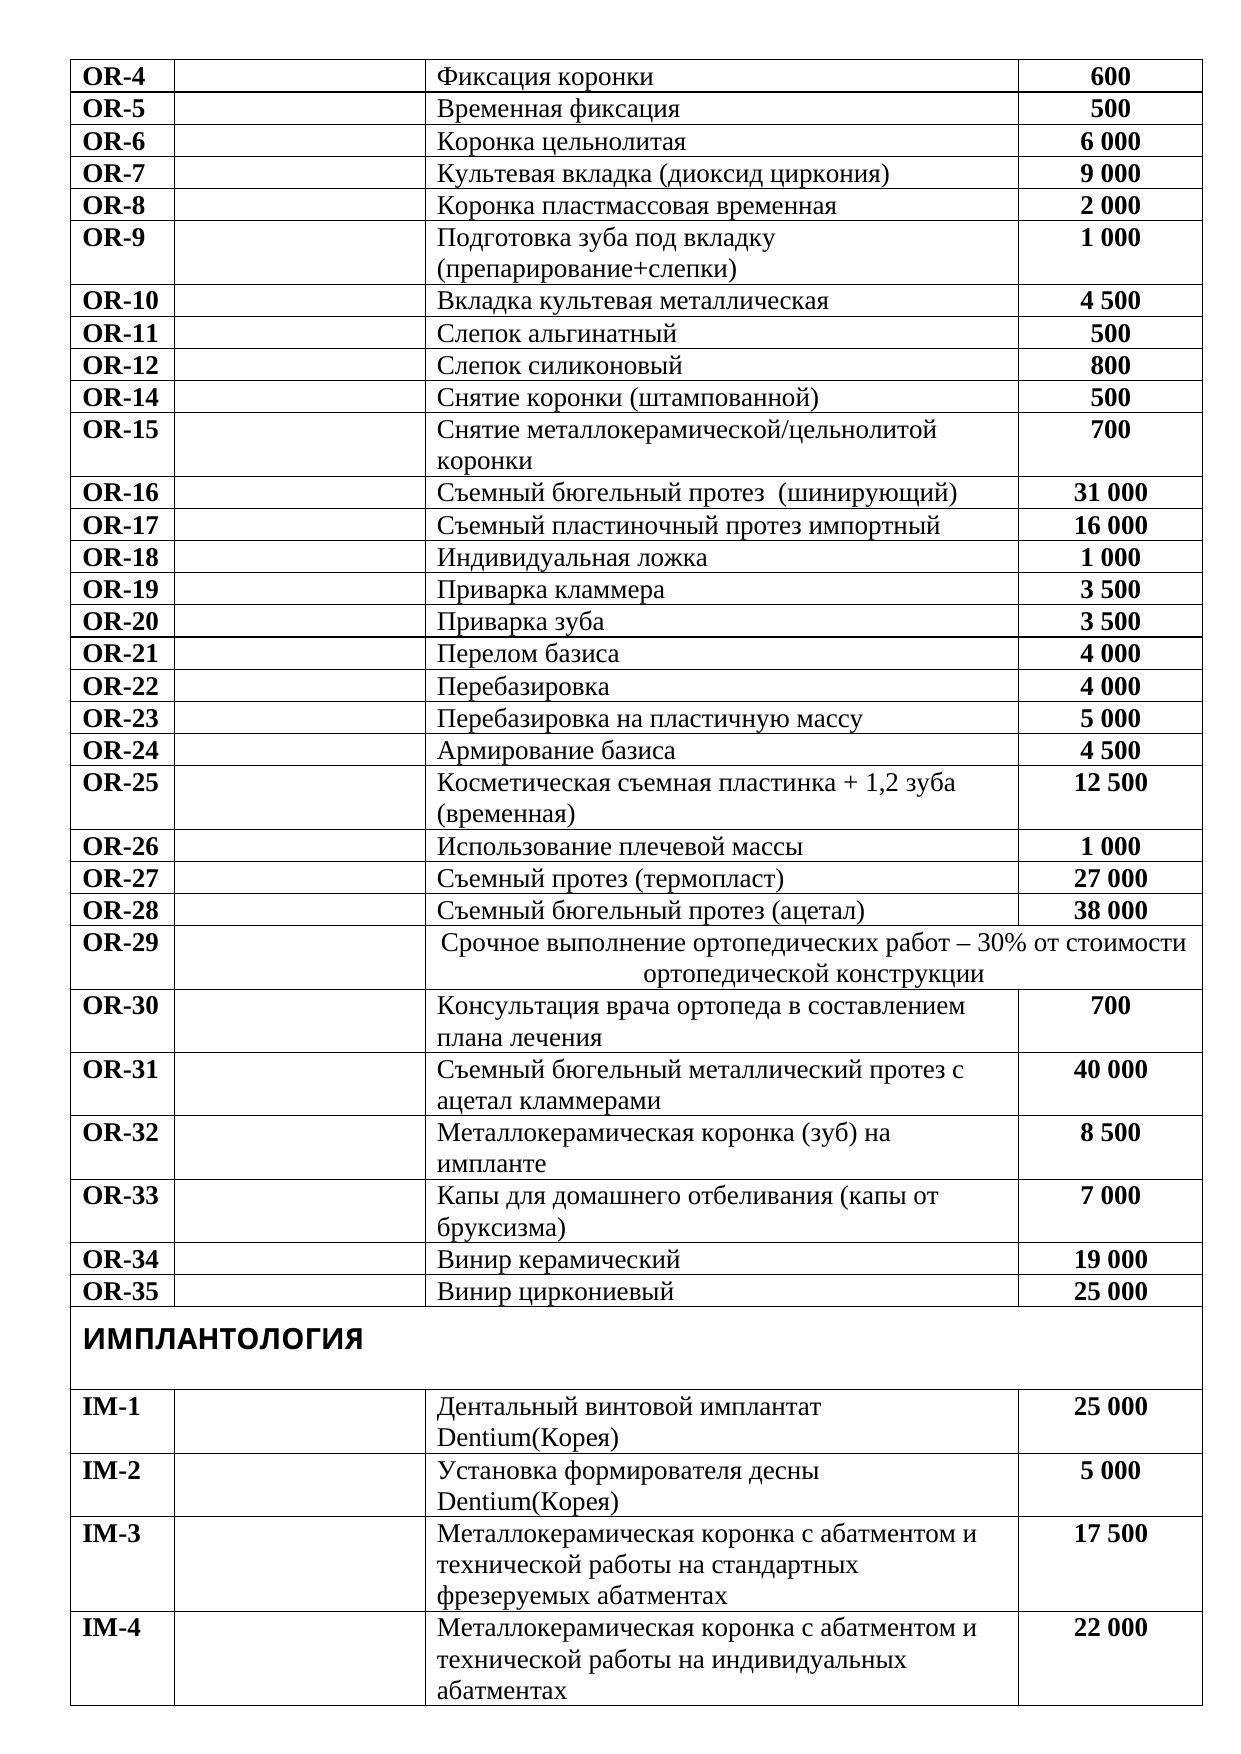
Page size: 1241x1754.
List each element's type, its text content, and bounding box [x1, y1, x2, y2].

table_cell Временная фиксация [426, 93, 1018, 123]
table_cell OR-15 [71, 413, 174, 476]
table_cell 31 000 [1019, 477, 1202, 508]
table_cell OR-34 [71, 1243, 174, 1274]
table_cell OR-4 [71, 60, 174, 91]
table_cell [175, 477, 425, 508]
table_cell 700 [1019, 990, 1202, 1052]
table_cell 1 000 [1019, 221, 1202, 283]
table_cell OR-28 [71, 894, 174, 925]
table_cell [175, 573, 425, 604]
table_cell 1 000 [1019, 830, 1202, 861]
table_cell Подготовка зуба под вкладку (препарирование+слепки) [426, 221, 1018, 283]
table_cell 4 500 [1019, 285, 1202, 316]
table_cell Фиксация коронки [426, 60, 1018, 91]
table_cell Съемный бюгельный протез (шинирующий) [426, 477, 1018, 508]
table_cell OR-26 [71, 830, 174, 861]
table_cell Приварка кламмера [426, 573, 1018, 604]
table_cell 12 500 [1019, 766, 1202, 828]
table_cell Съемный протез (термопласт) [426, 862, 1018, 893]
table_cell [175, 60, 425, 91]
table_cell 800 [1019, 349, 1202, 380]
table_cell Винир циркониевый [426, 1275, 1018, 1306]
table_cell [175, 1275, 425, 1306]
table_cell [175, 990, 425, 1052]
table_cell [175, 413, 425, 476]
table_cell 500 [1019, 317, 1202, 348]
table_cell Коронка пластмассовая временная [426, 189, 1018, 220]
table_cell Съемный бюгельный металлический протез с ацетал кламмерами [426, 1053, 1018, 1115]
table_cell OR-12 [71, 349, 174, 380]
table_cell [175, 189, 425, 220]
table_cell 25 000 [1019, 1275, 1202, 1306]
table_cell 2 000 [1019, 189, 1202, 220]
table_cell OR-9 [71, 221, 174, 283]
table_cell OR-29 [71, 926, 174, 988]
table_cell OR-31 [71, 1053, 174, 1115]
table_cell OR-20 [71, 605, 174, 636]
table_cell 3 500 [1019, 573, 1202, 604]
table_cell 600 [1019, 60, 1202, 91]
table_cell 700 [1019, 413, 1202, 476]
table_cell Приварка зуба [426, 605, 1018, 636]
table_cell OR-19 [71, 573, 174, 604]
table_cell 9 000 [1019, 157, 1202, 188]
table_cell OR-5 [71, 93, 174, 123]
table_cell Коронка цельнолитая [426, 125, 1018, 156]
table_cell [175, 1517, 425, 1611]
table_cell Установка формирователя десны Dentium(Корея) [426, 1454, 1018, 1516]
table_cell OR-35 [71, 1275, 174, 1306]
table_cell [175, 1180, 425, 1242]
table_cell [175, 509, 425, 540]
table_cell 500 [1019, 93, 1202, 123]
table_cell Дентальный винтовой имплантат Dentium(Корея) [426, 1390, 1018, 1453]
table_cell Срочное выполнение ортопедических работ – 30% от стоимости ортопедической конструкции [426, 926, 1202, 988]
table_cell OR-8 [71, 189, 174, 220]
table_cell 4 000 [1019, 670, 1202, 701]
table_cell [175, 702, 425, 733]
table_cell Культевая вкладка (диоксид циркония) [426, 157, 1018, 188]
table_cell [175, 93, 425, 123]
table_cell [175, 766, 425, 828]
table_cell OR-22 [71, 670, 174, 701]
table_cell [175, 1053, 425, 1115]
table_cell [175, 1390, 425, 1453]
table_cell 500 [1019, 381, 1202, 412]
table_cell 40 000 [1019, 1053, 1202, 1115]
table_cell OR-25 [71, 766, 174, 828]
table_cell Снятие коронки (штампованной) [426, 381, 1018, 412]
table_cell Металлокерамическая коронка (зуб) на импланте [426, 1116, 1018, 1178]
table_cell OR-17 [71, 509, 174, 540]
table_cell Металлокерамическая коронка с абатментом и технической работы на стандартных фрезеруемых абатментах [426, 1517, 1018, 1611]
table_cell IM-3 [71, 1517, 174, 1611]
table_cell [175, 157, 425, 188]
table_cell [175, 1116, 425, 1178]
table_cell OR-21 [71, 638, 174, 669]
table_cell Съемный бюгельный протез (ацетал) [426, 894, 1018, 925]
table_cell Вкладка культевая металлическая [426, 285, 1018, 316]
table_cell [175, 541, 425, 572]
table_cell 8 500 [1019, 1116, 1202, 1178]
table_cell 7 000 [1019, 1180, 1202, 1242]
table_cell OR-33 [71, 1180, 174, 1242]
table_cell 22 000 [1019, 1612, 1202, 1705]
table_cell 27 000 [1019, 862, 1202, 893]
table_cell 17 500 [1019, 1517, 1202, 1611]
table_cell OR-14 [71, 381, 174, 412]
table_cell OR-24 [71, 734, 174, 765]
table_cell Слепок альгинатный [426, 317, 1018, 348]
table_cell 5 000 [1019, 1454, 1202, 1516]
table_cell 3 500 [1019, 605, 1202, 636]
table_cell OR-6 [71, 125, 174, 156]
table_cell [175, 862, 425, 893]
table_cell Съемный пластиночный протез импортный [426, 509, 1018, 540]
table_cell [175, 317, 425, 348]
table_cell OR-7 [71, 157, 174, 188]
table_cell ИМПЛАНТОЛОГИЯ [71, 1307, 1202, 1389]
table_cell Металлокерамическая коронка с абатментом и технической работы на индивидуальных абатментах [426, 1612, 1018, 1705]
table_cell 5 000 [1019, 702, 1202, 733]
table_cell 4 500 [1019, 734, 1202, 765]
table_cell IM-1 [71, 1390, 174, 1453]
table_cell Капы для домашнего отбеливания (капы от бруксизма) [426, 1180, 1018, 1242]
table_cell Индивидуальная ложка [426, 541, 1018, 572]
table_cell [175, 894, 425, 925]
table_cell [175, 125, 425, 156]
table_cell 16 000 [1019, 509, 1202, 540]
table_cell Армирование базиса [426, 734, 1018, 765]
table_cell [175, 1243, 425, 1274]
table_cell OR-11 [71, 317, 174, 348]
table_cell 1 000 [1019, 541, 1202, 572]
table_cell [175, 349, 425, 380]
table_cell [175, 381, 425, 412]
table_cell OR-18 [71, 541, 174, 572]
table_cell [175, 285, 425, 316]
table_cell [175, 638, 425, 669]
table_cell 19 000 [1019, 1243, 1202, 1274]
table_cell Снятие металлокерамической/цельнолитой коронки [426, 413, 1018, 476]
table_cell 25 000 [1019, 1390, 1202, 1453]
table_cell IM-4 [71, 1612, 174, 1705]
table_cell Винир керамический [426, 1243, 1018, 1274]
table_cell Перелом базиса [426, 638, 1018, 669]
table_cell [175, 830, 425, 861]
table_cell Консультация врача ортопеда в составлением плана лечения [426, 990, 1018, 1052]
table_cell 6 000 [1019, 125, 1202, 156]
table_cell Использование плечевой массы [426, 830, 1018, 861]
table_cell OR-32 [71, 1116, 174, 1178]
table_cell OR-23 [71, 702, 174, 733]
table_cell OR-30 [71, 990, 174, 1052]
table_cell OR-27 [71, 862, 174, 893]
table_cell Косметическая съемная пластинка + 1,2 зуба (временная) [426, 766, 1018, 828]
table_cell IM-2 [71, 1454, 174, 1516]
table_cell Слепок силиконовый [426, 349, 1018, 380]
table_cell Перебазировка на пластичную массу [426, 702, 1018, 733]
table_cell [175, 926, 425, 988]
table_cell 38 000 [1019, 894, 1202, 925]
table_cell [175, 605, 425, 636]
table_cell Перебазировка [426, 670, 1018, 701]
table_cell OR-16 [71, 477, 174, 508]
table_cell [175, 1612, 425, 1705]
table_cell [175, 670, 425, 701]
table_cell 4 000 [1019, 638, 1202, 669]
table_cell OR-10 [71, 285, 174, 316]
table_cell [175, 221, 425, 283]
table_cell [175, 734, 425, 765]
table_cell [175, 1454, 425, 1516]
